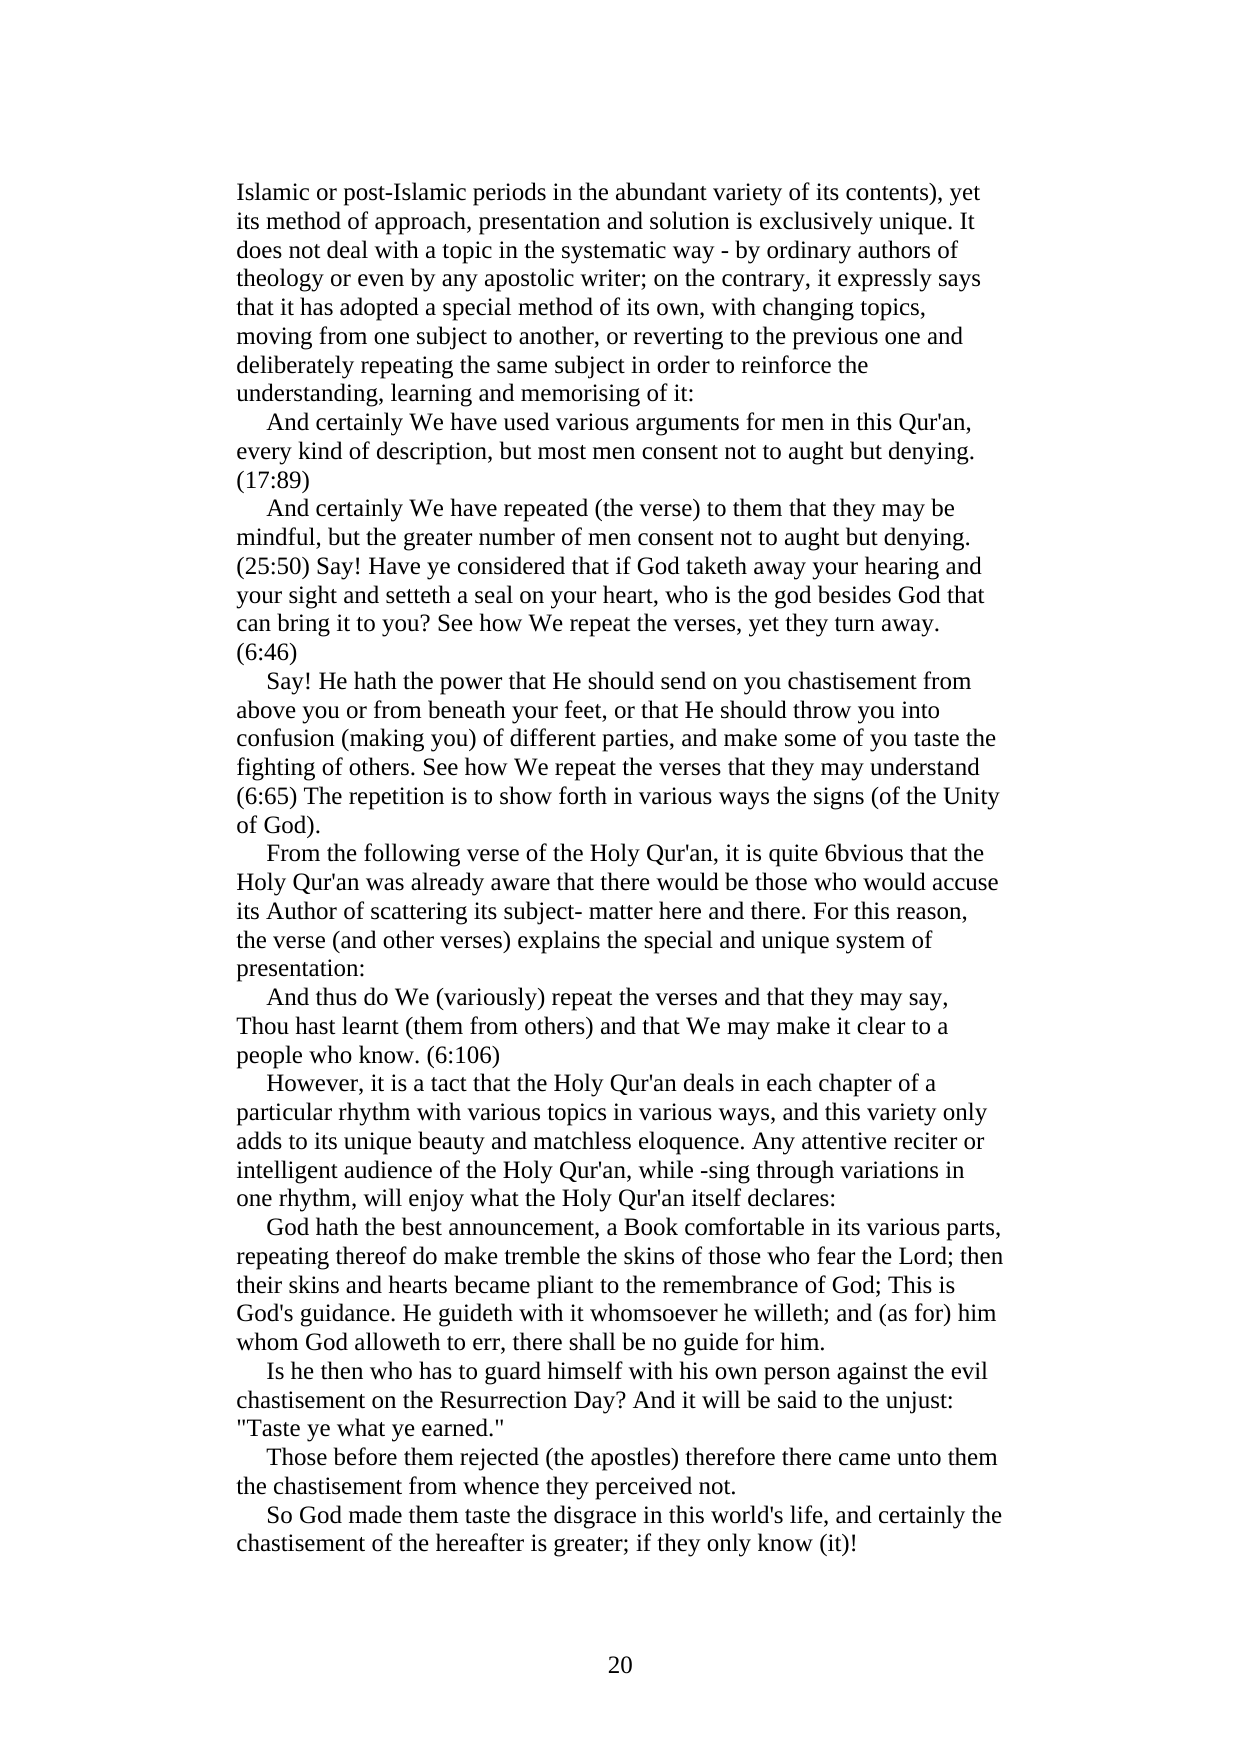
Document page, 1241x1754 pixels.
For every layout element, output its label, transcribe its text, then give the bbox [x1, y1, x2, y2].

text God hath the best announcement, a Book comfortable in its various parts, repeating thereof do make tremble the skins of those who fear the Lord; then their skins and hearts became pliant to the remembrance of God; This is God's guidance. He guideth with it whomsoever he willeth; and (as for) him whom God alloweth to err, there shall be no guide for him. [236, 1212, 1004, 1356]
text So God made them taste the disgrace in this world's life, and certainly the chastisement of the hereafter is greater; if they only know (it)! [236, 1500, 1004, 1557]
text And certainly We have repeated (the verse) to them that they may be mindful, but the greater number of men consent not to aught but denying. (25:50) Say! Have ye considered that if God taketh away your hearing and your sight and setteth a seal on your heart, who is the god besides God that can bring it to you? See how We repeat the verses, yet they turn away. (6:46) [236, 493, 1004, 666]
text And certainly We have used various arguments for men in this Qur'an, every kind of description, but most men consent not to aught but denying. (17:89) [236, 407, 1004, 493]
text And thus do We (variously) repeat the verses and that they may say, Thou hast learnt (them from others) and that We may make it clear to a people who know. (6:106) [236, 982, 1004, 1068]
text Is he then who has to guard himself with his own person against the evil chastisement on the Resurrection Day? And it will be said to the unjust: "Taste ye what ye earned." [236, 1356, 1004, 1442]
text Those before them rejected (the apostles) therefore there came unto them the chastisement from whence they perceived not. [236, 1442, 1004, 1500]
text Say! He hath the power that He should send on you chastisement from above you or from beneath your feet, or that He should throw you into confusion (making you) of different parties, and make some of you taste the fighting of others. See how We repeat the verses that they may understand (6:65) The repetition is to show forth in various ways the signs (of the Unity of God). [236, 666, 1004, 838]
text From the following verse of the Holy Qur'an, it is quite 6bvious that the Holy Qur'an was already aware that there would be those who would accuse its Author of scattering its subject- matter here and there. For this reason, the verse (and other verses) explains the special and unique system of presentation: [236, 838, 1004, 982]
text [236, 177, 1004, 407]
text However, it is a tact that the Holy Qur'an deals in each chapter of a particular rhythm with various topics in various ways, and this variety only adds to its unique beauty and matchless eloquence. Any attentive reciter or intelligent audience of the Holy Qur'an, while -sing through variations in one rhythm, will enjoy what the Holy Qur'an itself declares: [236, 1068, 1004, 1212]
